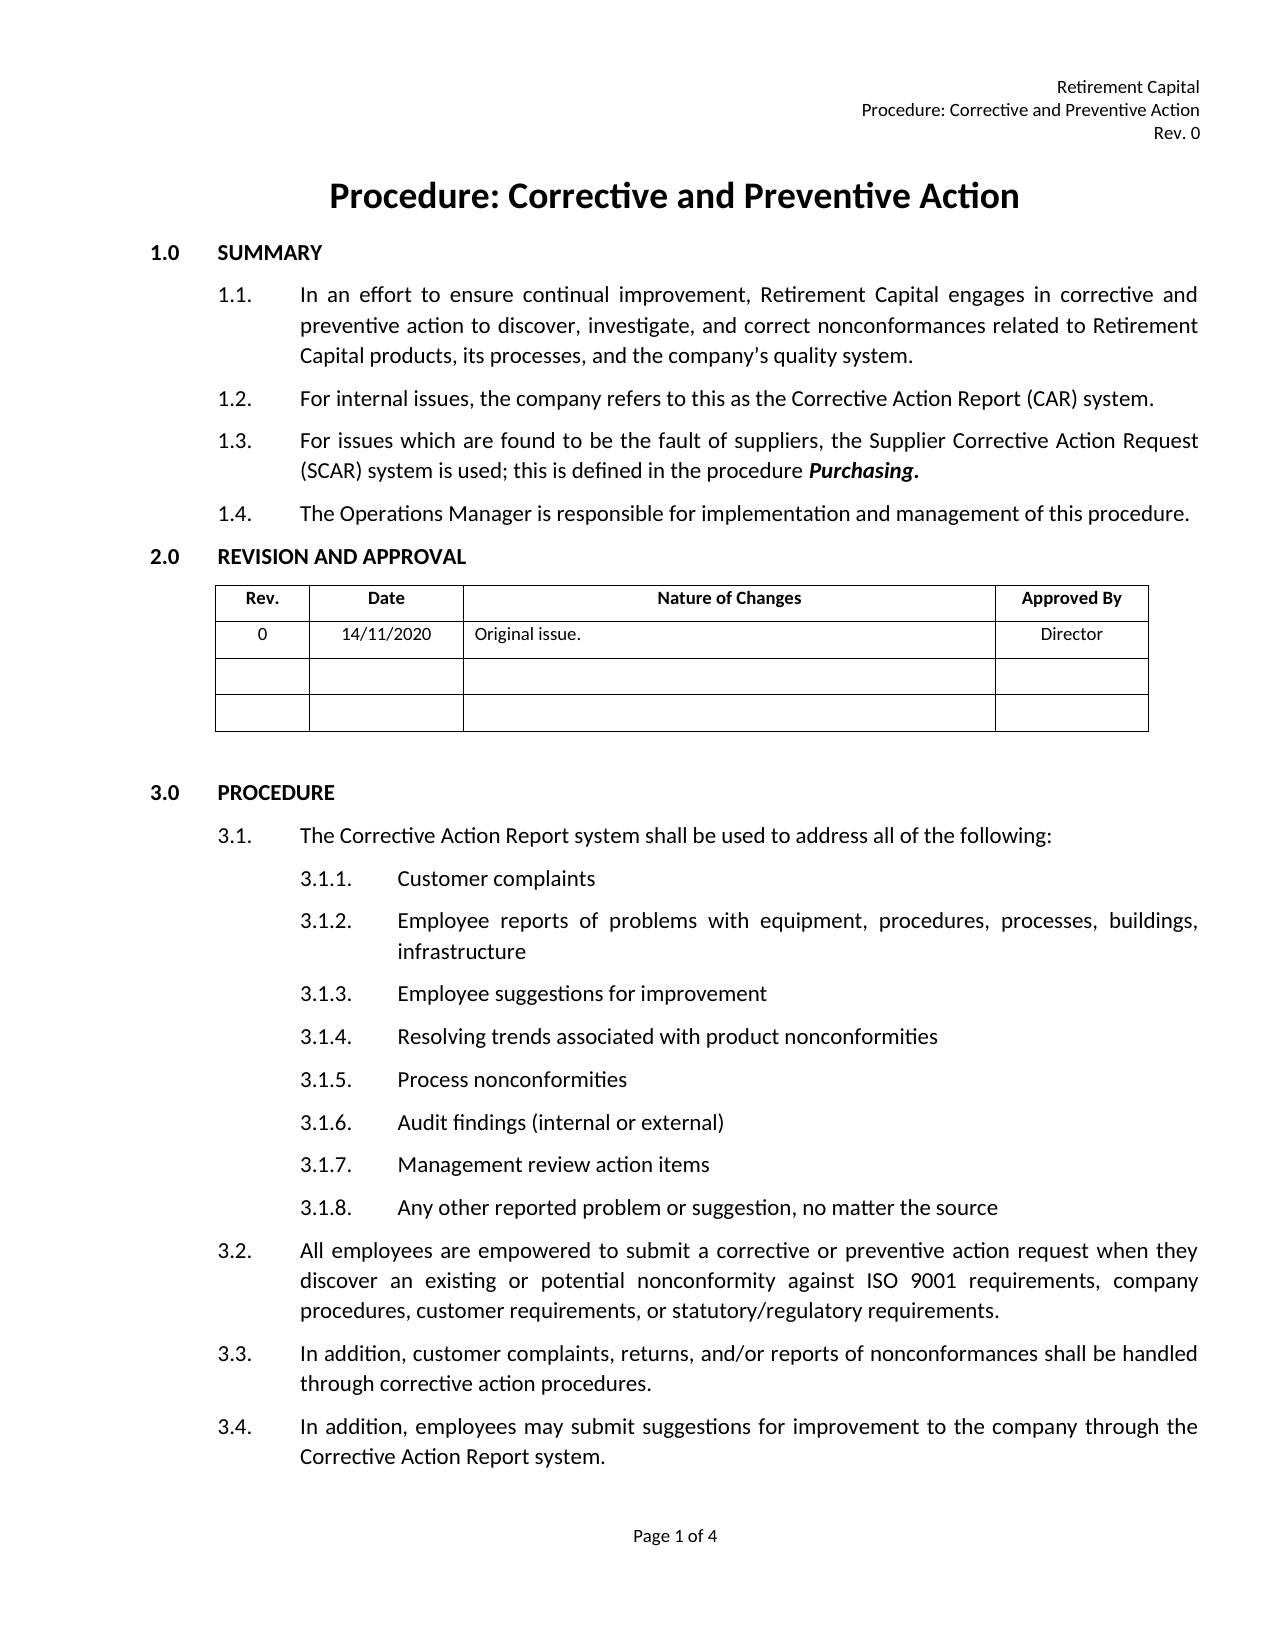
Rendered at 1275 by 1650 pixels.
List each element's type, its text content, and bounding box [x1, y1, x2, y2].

list The Corrective Action Report system shall be used to address all of the following: [217, 821, 1200, 849]
table_cell [464, 659, 995, 694]
list Employee suggestions for improvement [300, 979, 1200, 1008]
table_header Rev. [216, 586, 309, 621]
list In an effort to ensure continual improvement, Retirement Capital engages in corrective and preventive action to discover, investigate, and correct nonconformances related to Retirement Capital products, its processes, and the company’s quality system. [217, 281, 1200, 369]
table_cell Original issue. [464, 622, 995, 658]
table_cell [310, 695, 463, 731]
table_cell [996, 695, 1148, 731]
table_cell [216, 659, 309, 694]
list SUMMARY [150, 238, 1200, 266]
table_cell [996, 659, 1148, 694]
list Management review action items [300, 1150, 1200, 1178]
list Process nonconformities [300, 1065, 1200, 1093]
table_header Approved By [996, 586, 1148, 621]
list All employees are empowered to submit a corrective or preventive action request when they discover an existing or potential nonconformity against ISO 9001 requirements, company procedures, customer requirements, or statutory/regulatory requirements. [217, 1236, 1200, 1324]
table_cell [310, 659, 463, 694]
list Any other reported problem or suggestion, no matter the source [300, 1193, 1200, 1221]
table_cell [464, 695, 995, 731]
table_header Date [310, 586, 463, 621]
list REVISION AND APPROVAL [150, 542, 1200, 570]
list For issues which are found to be the fault of suppliers, the Supplier Corrective Action Request (SCAR) system is used; this is defined in the procedure Purchasing. [217, 426, 1200, 485]
table_cell 14/11/2020 [310, 622, 463, 658]
list In addition, employees may submit suggestions for improvement to the company through the Corrective Action Report system. [217, 1412, 1200, 1470]
list Audit findings (internal or external) [300, 1108, 1200, 1136]
list In addition, customer complaints, returns, and/or reports of nonconformances shall be handled through corrective action procedures. [217, 1339, 1200, 1397]
table_cell Director [996, 622, 1148, 658]
list For internal issues, the company refers to this as the Corrective Action Report (CAR) system. [217, 384, 1200, 412]
title Procedure: Corrective and Preventive Action [150, 172, 1200, 218]
list Employee reports of problems with equipment, procedures, processes, buildings, infrastructure [300, 907, 1200, 965]
table_cell 0 [216, 622, 309, 658]
list Resolving trends associated with product nonconformities [300, 1022, 1200, 1050]
table_header Nature of Changes [464, 586, 995, 621]
list The Operations Manager is responsible for implementation and management of this procedure. [217, 499, 1200, 527]
table_cell [216, 695, 309, 731]
list PROCEDURE [150, 778, 1200, 807]
list Customer complaints [300, 864, 1200, 892]
